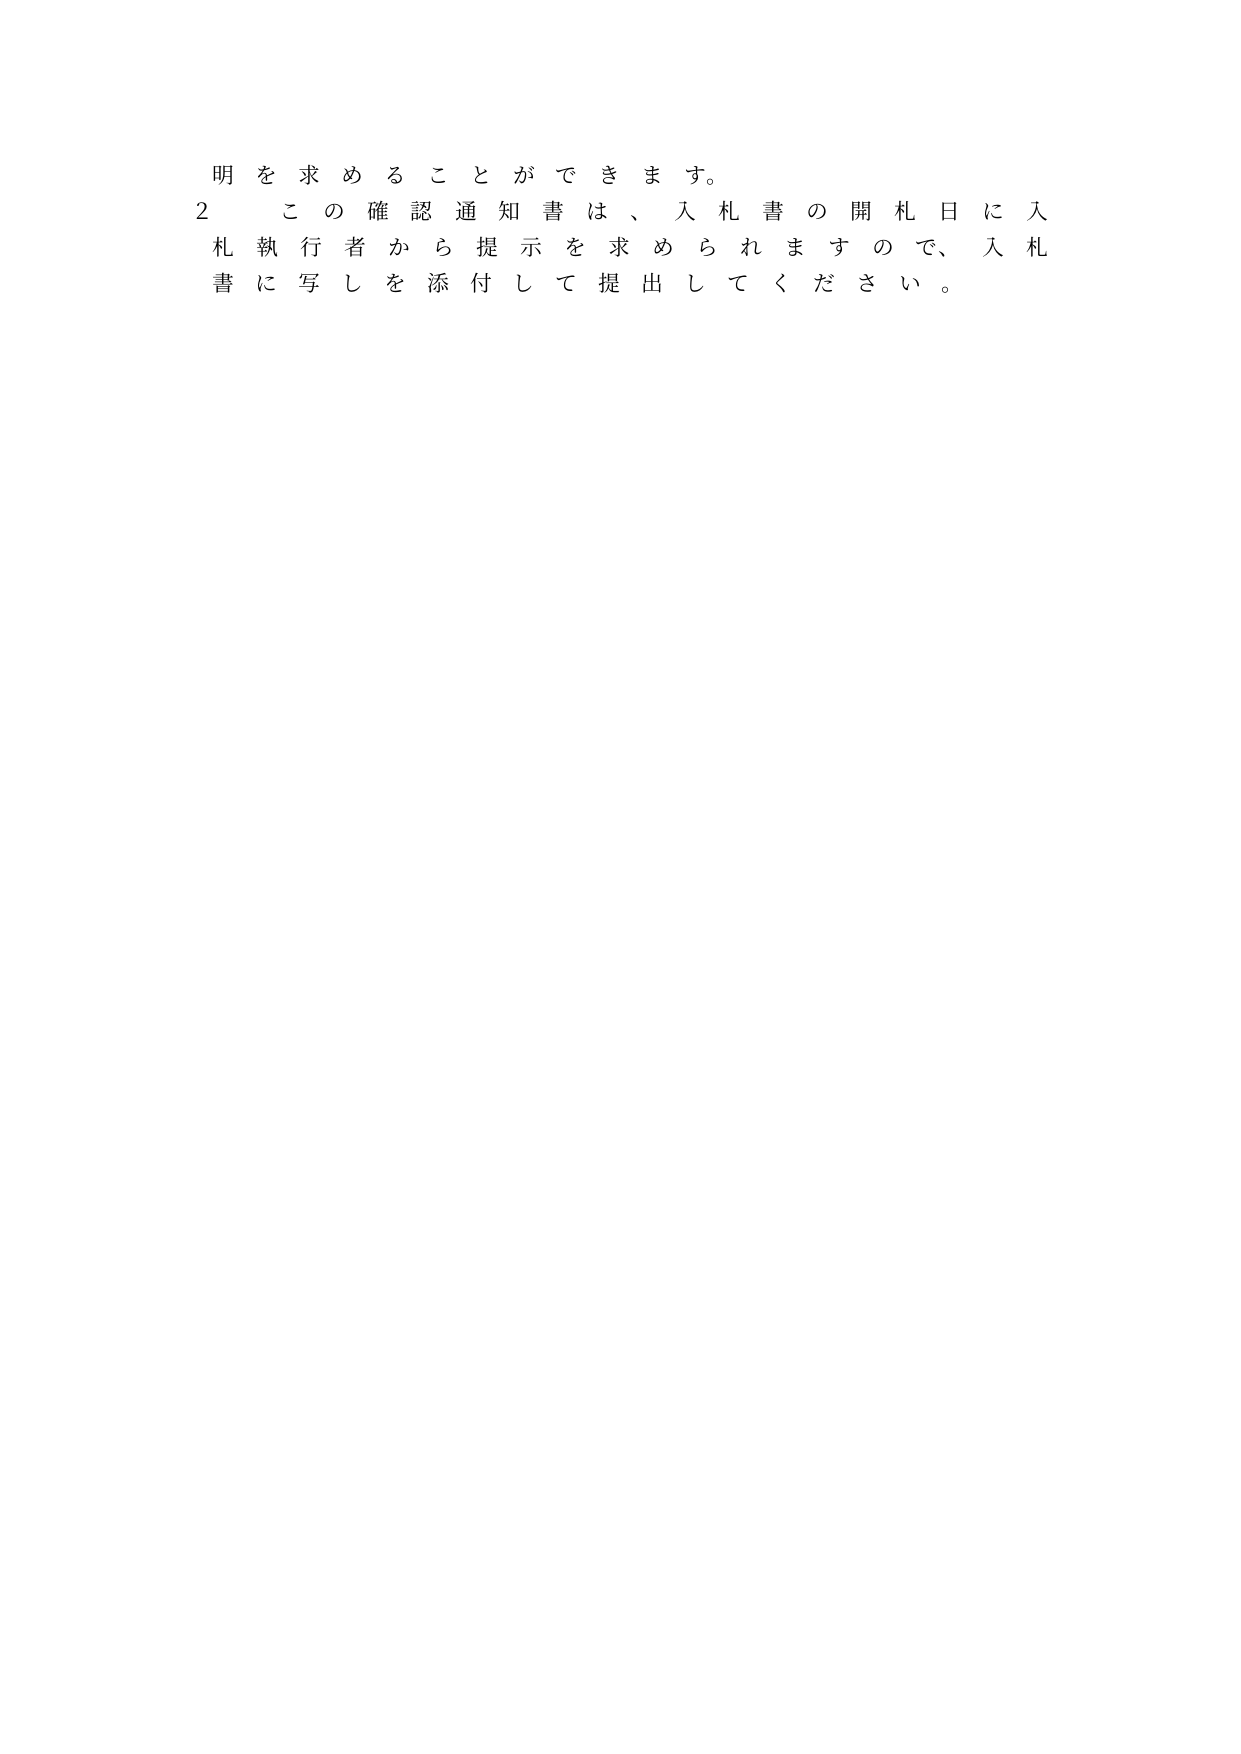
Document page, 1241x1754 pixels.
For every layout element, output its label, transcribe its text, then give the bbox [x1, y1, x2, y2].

text ２ この確認通知書は、入札書の開札日に入札執行者から提示を求められますので、入札書に写しを添付して提出してください。 [169, 192, 1071, 300]
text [169, 156, 1071, 192]
